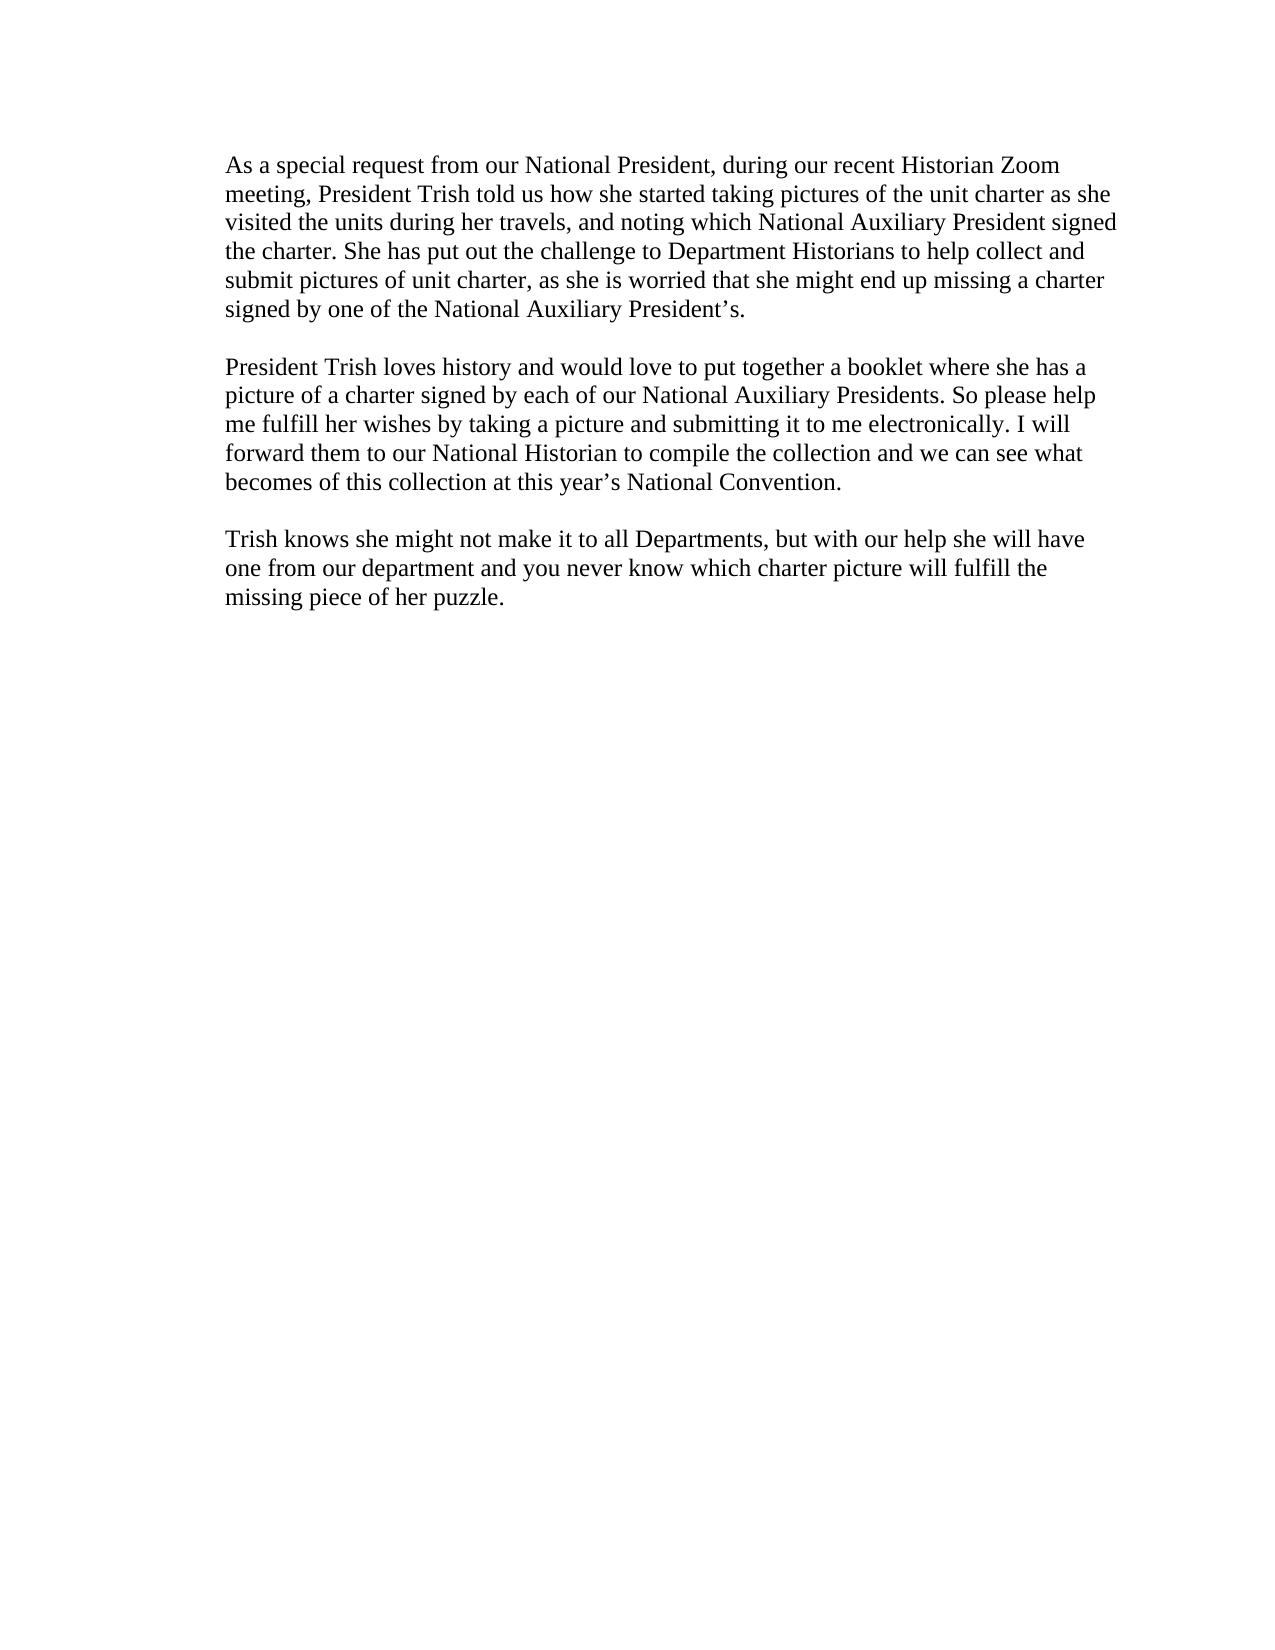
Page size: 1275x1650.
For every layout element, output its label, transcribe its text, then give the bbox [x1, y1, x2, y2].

text Trish knows she might not make it to all Departments, but with our help she will have one from our department and you never know which charter picture will fulfill the missing piece of her puzzle. [225, 524, 1125, 611]
text As a special request from our National President, during our recent Historian Zoom meeting, President Trish told us how she started taking pictures of the unit charter as she visited the units during her travels, and noting which National Auxiliary President signed the charter. She has put out the challenge to Department Historians to help collect and submit pictures of unit charter, as she is worried that she might end up missing a charter signed by one of the National Auxiliary President’s. [225, 150, 1125, 322]
text President Trish loves history and would love to put together a booklet where she has a picture of a charter signed by each of our National Auxiliary Presidents. So please help me fulfill her wishes by taking a picture and submitting it to me electronically. I will forward them to our National Historian to compile the collection and we can see what becomes of this collection at this year’s National Convention. [225, 352, 1125, 495]
